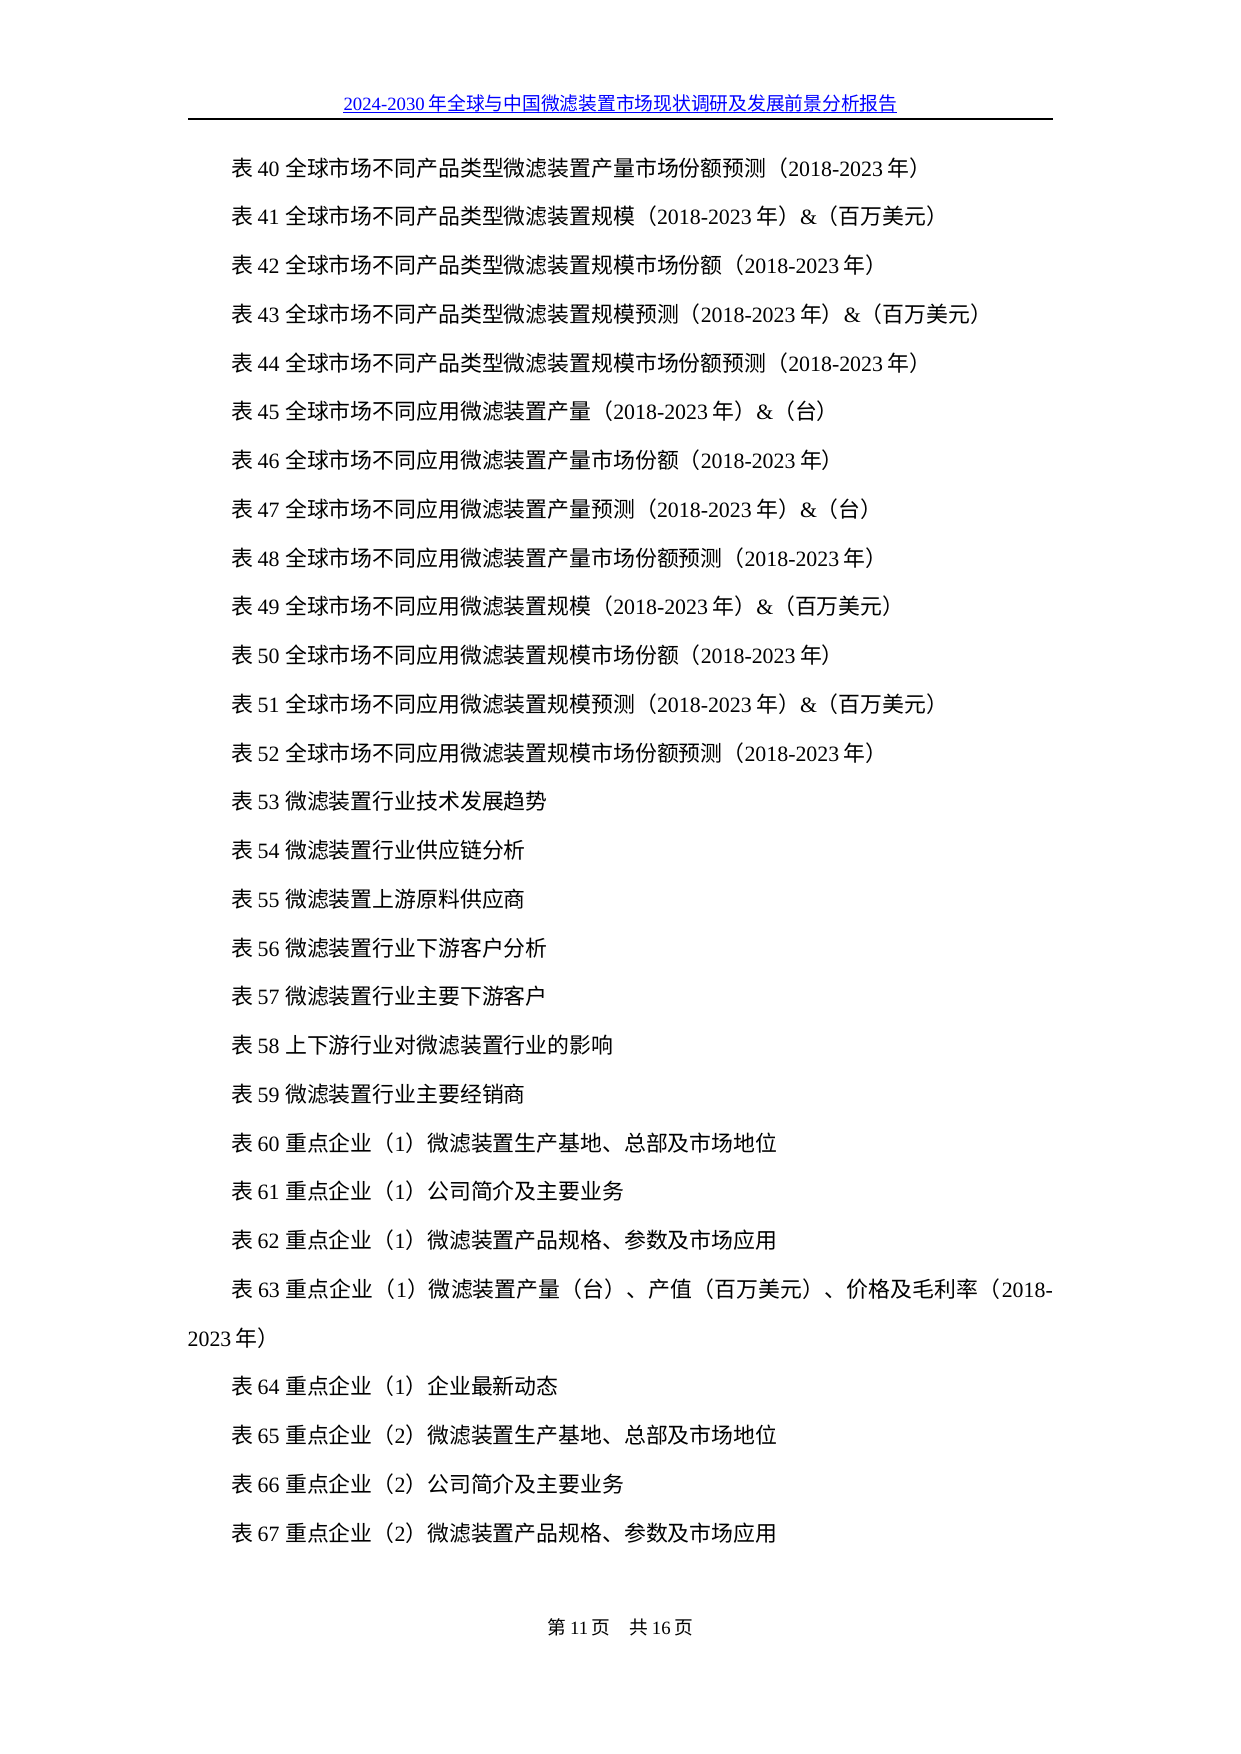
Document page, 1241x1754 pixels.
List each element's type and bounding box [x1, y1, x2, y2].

text [187, 150, 1053, 1548]
